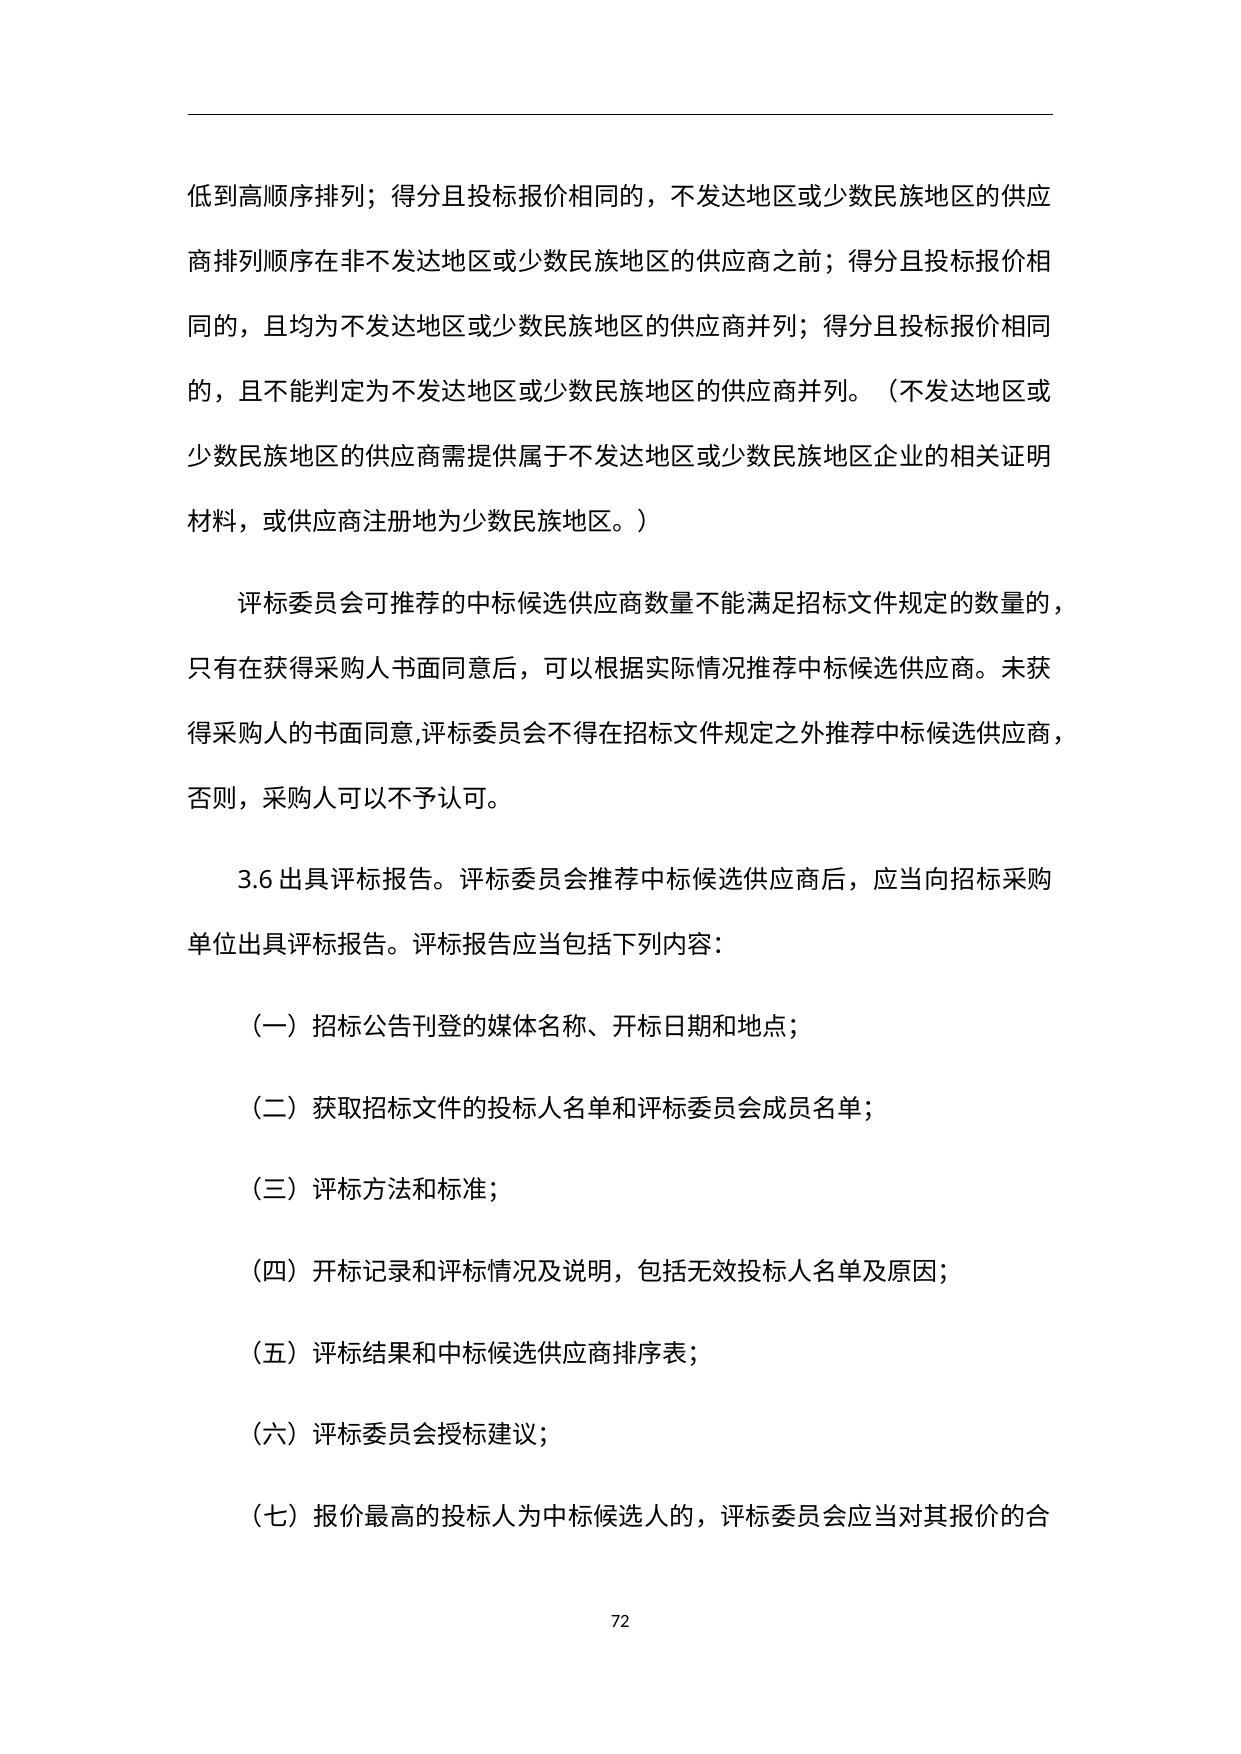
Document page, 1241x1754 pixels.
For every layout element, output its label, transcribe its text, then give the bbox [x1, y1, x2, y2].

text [187, 1482, 1053, 1547]
text （五）评标结果和中标候选供应商排序表； [187, 1319, 1053, 1384]
text 3.6出具评标报告。评标委员会推荐中标候选供应商后，应当向招标采购单位出具评标报告。评标报告应当包括下列内容： [187, 845, 1053, 975]
text （二）获取招标文件的投标人名单和评标委员会成员名单； [187, 1074, 1053, 1139]
text （四）开标记录和评标情况及说明，包括无效投标人名单及原因； [187, 1237, 1053, 1302]
text 评标委员会可推荐的中标候选供应商数量不能满足招标文件规定的数量的，只有在获得采购人书面同意后，可以根据实际情况推荐中标候选供应商。未获得采购人的书面同意,评标委员会不得在招标文件规定之外推荐中标候选供应商，否则，采购人可以不予认可。 [187, 569, 1053, 829]
text （一）招标公告刊登的媒体名称、开标日期和地点； [187, 992, 1053, 1057]
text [187, 162, 1053, 552]
text （三）评标方法和标准； [187, 1155, 1053, 1220]
text （六）评标委员会授标建议； [187, 1400, 1053, 1465]
